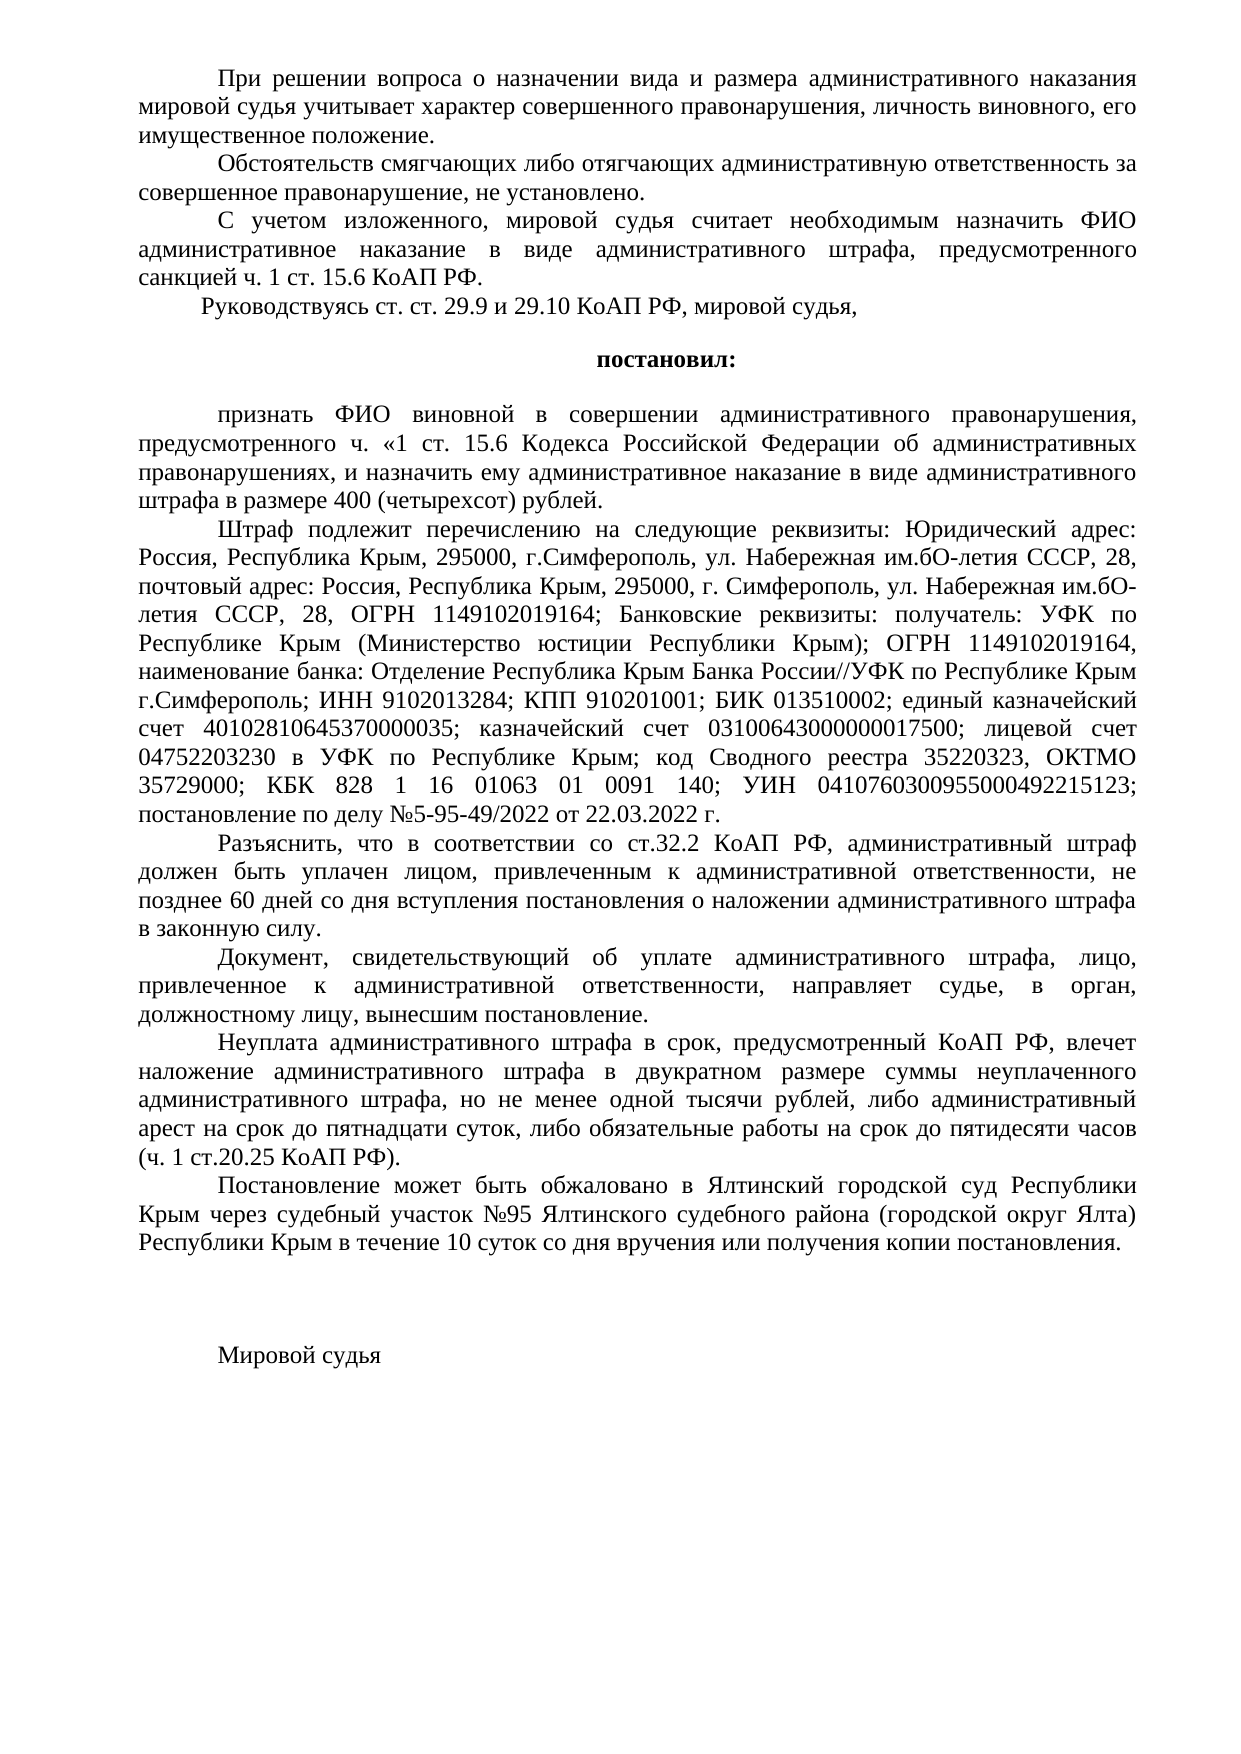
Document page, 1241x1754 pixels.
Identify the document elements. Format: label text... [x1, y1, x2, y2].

text признать ФИО виновной в совершении административного правонарушения, предусмотренного ч. «1 ст. 15.6 Кодекса Российской Федерации об административных правонарушениях, и назначить ему административное наказание в виде административного штрафа в размере 400 (четырехсот) рублей. [138, 400, 1138, 514]
text Штраф подлежит перечислению на следующие реквизиты: Юридический адрес: Россия, Республика Крым, 295000, г.Симферополь, ул. Набережная им.бО-летия СССР, 28, почтовый адрес: Россия, Республика Крым, 295000, г. Симферополь, ул. Набережная им.бО-летия СССР, 28, ОГРН 1149102019164; Банковские реквизиты: получатель: УФК по Республике Крым (Министерство юстиции Республики Крым); ОГРН 1149102019164, наименование банка: Отделение Республика Крым Банка России//УФК по Республике Крым г.Симферополь; ИНН 9102013284; КПП 910201001; БИК 013510002; единый казначейский счет 40102810645370000035; казначейский счет 03100643000000017500; лицевой счет 04752203230 в УФК по Республике Крым; код Сводного реестра 35220323, ОКТМО 35729000; КБК 828 1 16 01063 01 0091 140; УИН 0410760300955000492215123; постановление по делу №5-95-49/2022 от 22.03.2022 г. [138, 514, 1138, 828]
text постановил: [596, 348, 1138, 373]
text При решении вопроса о назначении вида и размера административного наказания мировой судья учитывает характер совершенного правонарушения, личность виновного, его имущественное положение. [138, 63, 1138, 149]
text С учетом изложенного, мировой судья считает необходимым назначить ФИО административное наказание в виде административного штрафа, предусмотренного санкцией ч. 1 ст. 15.6 КоАП РФ. [138, 206, 1138, 292]
text Обстоятельств смягчающих либо отягчающих административную ответственность за совершенное правонарушение, не установлено. [138, 149, 1138, 206]
text Мировой судья [138, 1340, 1138, 1369]
text Руководствуясь ст. ст. 29.9 и 29.10 КоАП РФ, мировой судья, [201, 292, 1138, 320]
text Постановление может быть обжаловано в Ялтинский городской суд Республики Крым через судебный участок №95 Ялтинского судебного района (городской округ Ялта) Республики Крым в течение 10 суток со дня вручения или получения копии постановления. [138, 1171, 1138, 1256]
text Документ, свидетельствующий об уплате административного штрафа, лицо, привлеченное к административной ответственности, направляет судье, в орган, должностному лицу, вынесшим постановление. [138, 942, 1138, 1028]
text Разъяснить, что в соответствии со ст.32.2 КоАП РФ, административный штраф должен быть уплачен лицом, привлеченным к административной ответственности, не позднее 60 дней со дня вступления постановления о наложении административного штрафа в законную силу. [138, 828, 1138, 942]
text Неуплата административного штрафа в срок, предусмотренный КоАП РФ, влечет наложение административного штрафа в двукратном размере суммы неуплаченного административного штрафа, но не менее одной тысячи рублей, либо административный арест на срок до пятнадцати суток, либо обязательные работы на срок до пятидесяти часов (ч. 1 ст.20.25 КоАП РФ). [138, 1028, 1138, 1171]
